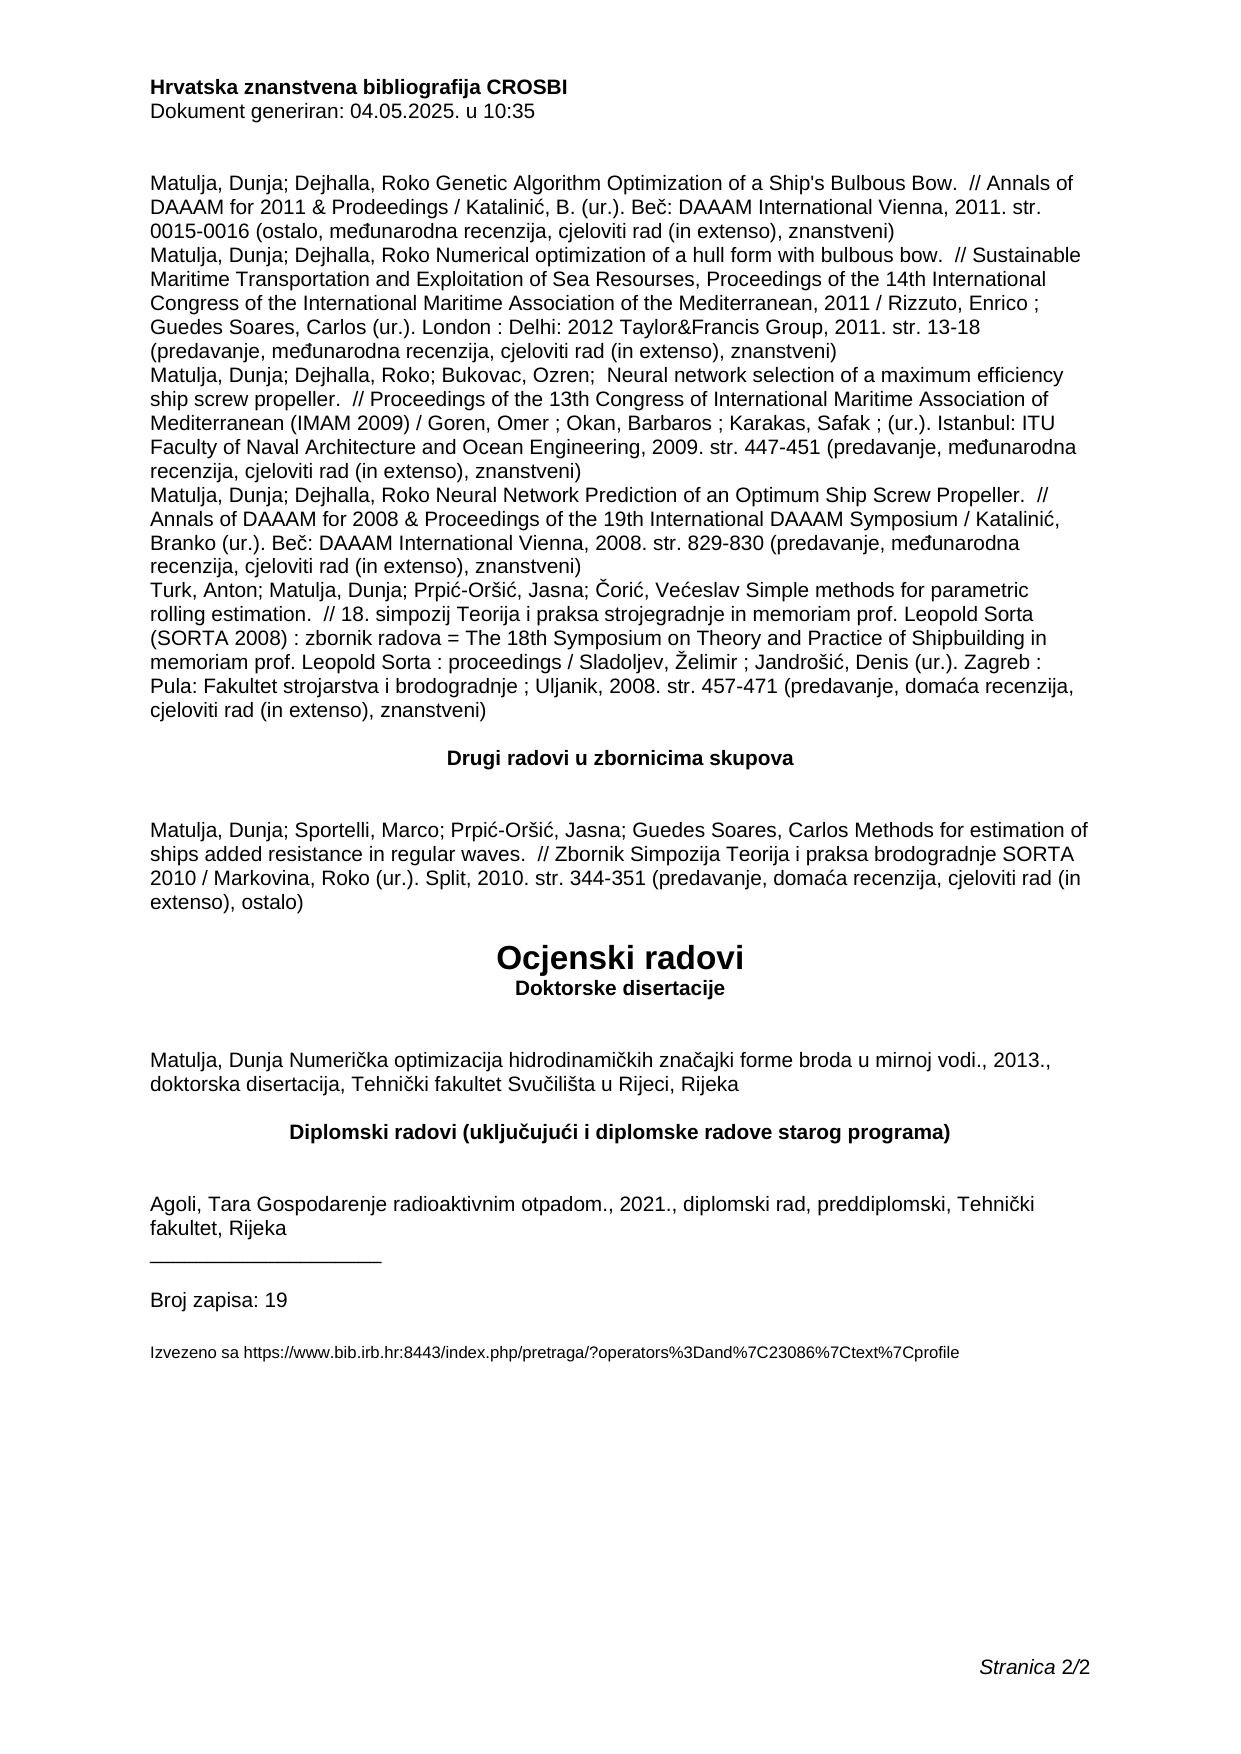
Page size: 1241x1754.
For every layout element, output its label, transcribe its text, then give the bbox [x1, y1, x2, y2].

text Matulja, Dunja; Dejhalla, Roko [150, 482, 1090, 578]
text Matulja, Dunja; Dejhalla, Roko [150, 243, 1090, 363]
subtitle Doktorske disertacije [150, 976, 1090, 1000]
text ____________________ [150, 1240, 1090, 1264]
subtitle Diplomski radovi (uključujući i diplomske radove starog programa) [150, 1120, 1090, 1144]
text Matulja, Dunja; Sportelli, Marco; Prpić-Oršić, Jasna; Guedes Soares, Carlos [150, 818, 1090, 914]
subtitle Drugi radovi u zbornicima skupova [150, 746, 1090, 770]
text Turk, Anton; Matulja, Dunja; Prpić-Oršić, Jasna; Čorić, Većeslav [150, 578, 1090, 722]
subtitle Ocjenski radovi [150, 938, 1090, 976]
text Izvezeno sa https://www.bib.irb.hr:8443/index.php/pretraga/?operators%3Dand%7C23086%7Ctext%7Cprofile [150, 1343, 1090, 1362]
text Broj zapisa: 19 [150, 1288, 1090, 1312]
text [150, 171, 1090, 243]
text Matulja, Dunja [150, 1048, 1090, 1096]
text Matulja, Dunja; Dejhalla, Roko; Bukovac, Ozren; [150, 363, 1090, 482]
text Agoli, Tara [150, 1192, 1090, 1240]
